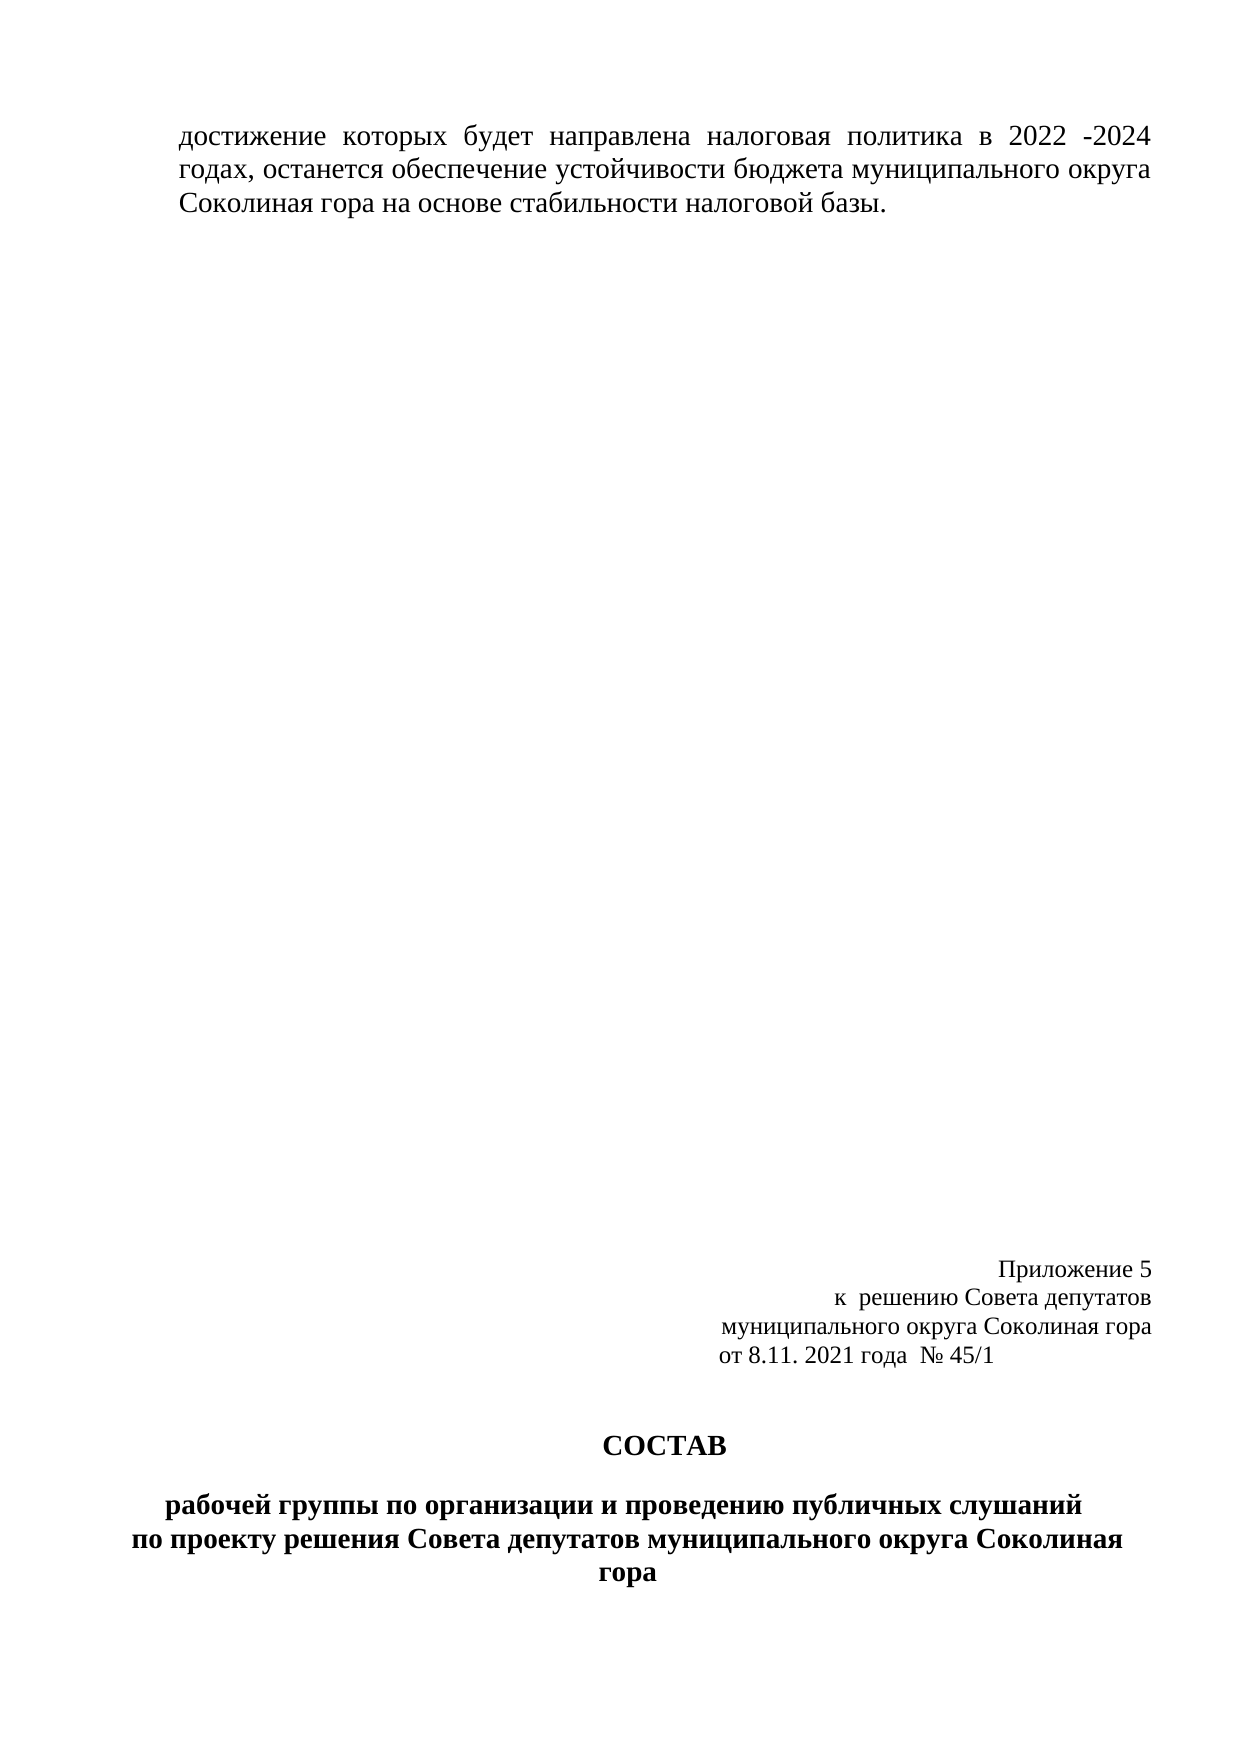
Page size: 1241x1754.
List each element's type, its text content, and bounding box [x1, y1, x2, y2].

text от 8.11. 2021 года № 45/1 [693, 1340, 1152, 1369]
text Приложение 5 [614, 1254, 1152, 1282]
text СОСТАВ [103, 1428, 1152, 1462]
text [178, 118, 1152, 219]
text муниципального округа Соколиная гора [614, 1311, 1152, 1340]
text рабочей группы по организации и проведению публичных слушаний по проекту решения Совета депутатов муниципального округа Соколиная гора [103, 1487, 1152, 1588]
text к решению Совета депутатов [614, 1282, 1152, 1311]
